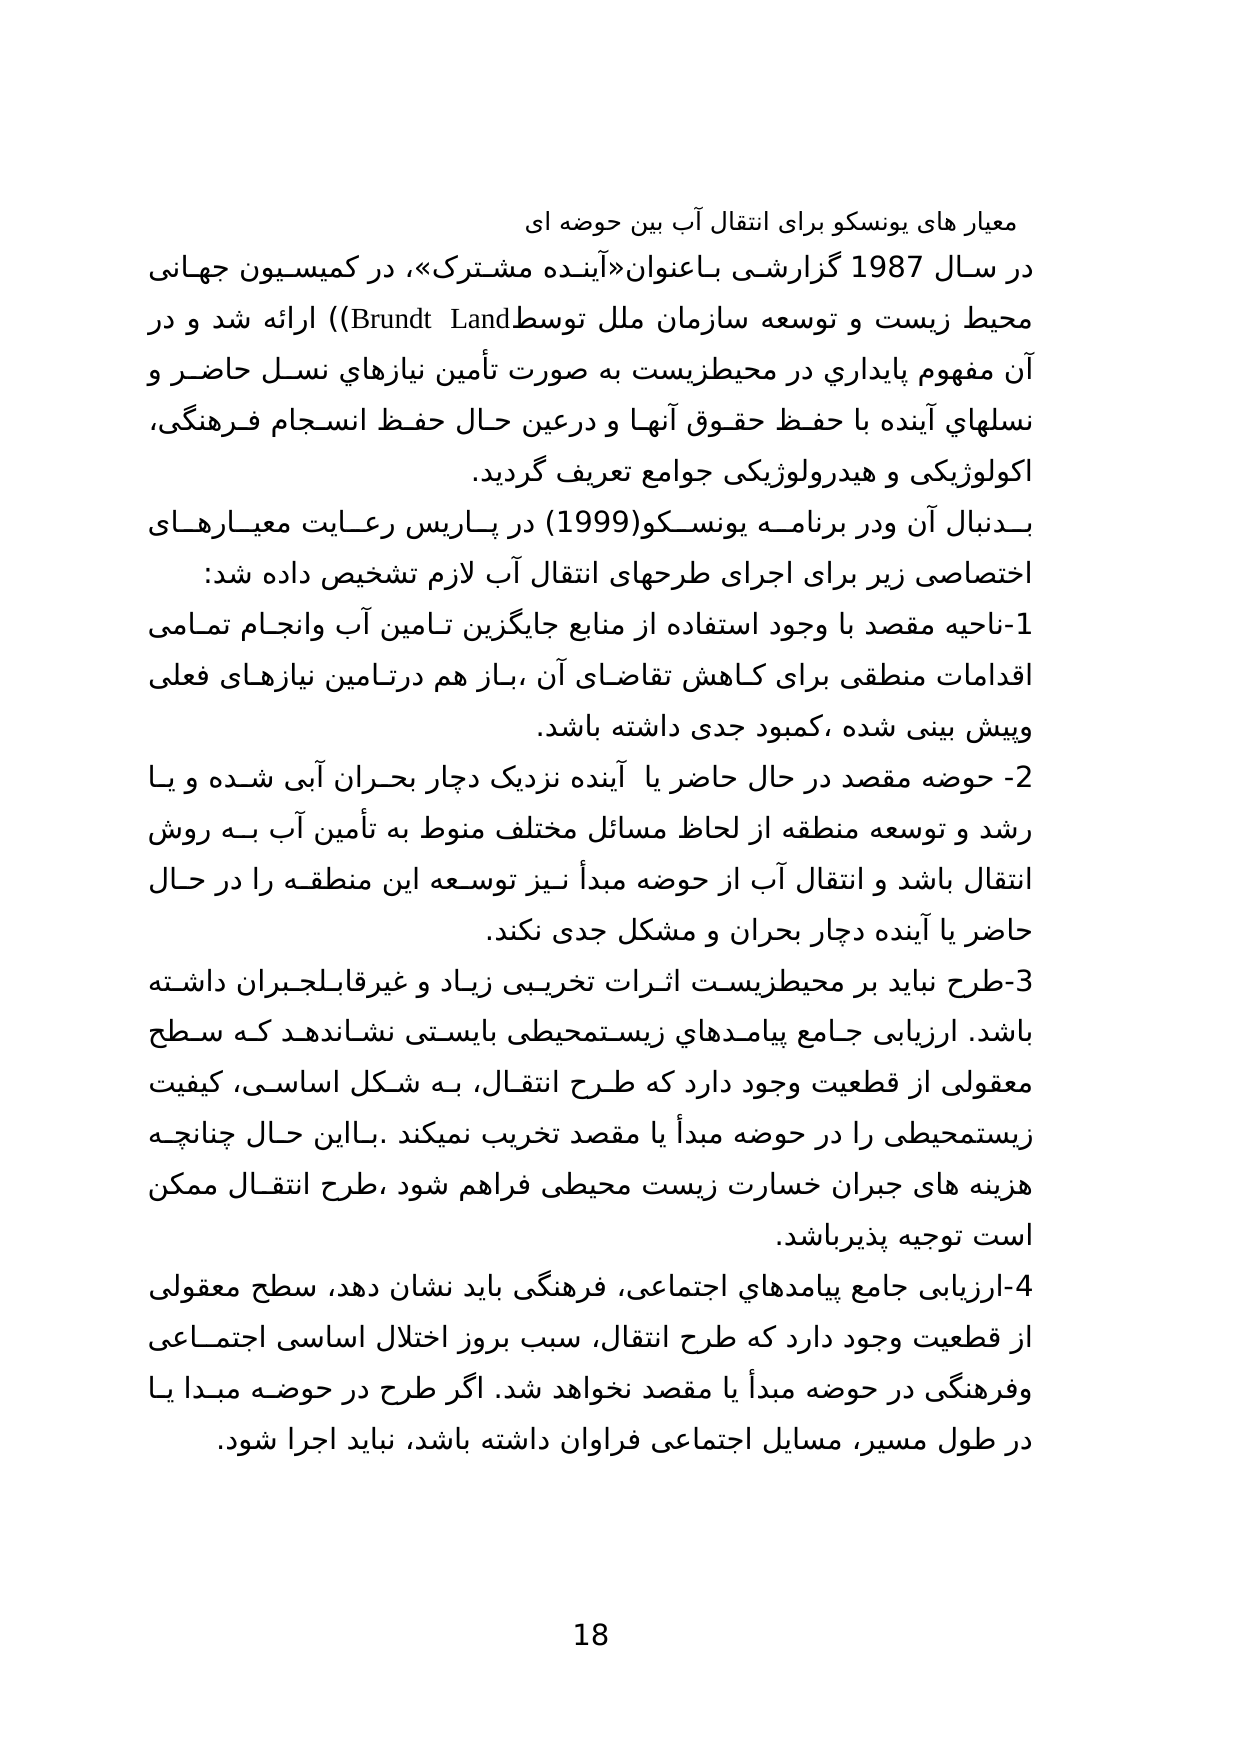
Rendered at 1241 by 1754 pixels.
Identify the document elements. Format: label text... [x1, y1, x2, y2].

subtitle معیار های یونسکو برای انتقال آب بین حوضه ای [148, 207, 1034, 236]
text بدنبال آن ودر برنامه یونسکو(1999) در پاریس رعایت معیارهای اختصاصی زیر برای اجرای طرحهای انتقال آب لازم تشخیص داده شد: [148, 505, 1034, 590]
text 1-ناحیه مقصد با وجود استفاده از منابع جایگزین تامین آب وانجام تمامی اقدامات منطقی برای کاهش تقاضای آن ،باز هم درتامین نیازهای فعلی وپیش بینی شده ،کمبود جدی داشته باشد. [148, 607, 1034, 743]
text 4-ارزیابی جامع پیامدهاي اجتماعی، فرهنگی باید نشان دهد، سطح معقولی از قطعیت وجود دارد که طرح انتقال، سبب بروز اختلال اساسی اجتماعی وفرهنگی در حوضه مبدأ یا مقصد نخواهد شد. اگر طرح در حوضه مبدا یا در طول مسیر، مسایل اجتماعی فراوان داشته باشد، نباید اجرا شود. [148, 1269, 1034, 1456]
text 2- حوضه مقصد در حال حاضر یا آینده نزدیک دچار بحران آبی شده و یا رشد و توسعه منطقه از لحاظ مسائل مختلف منوط به تأمین آب به روش انتقال باشد و انتقال آب از حوضه مبدأ نیز توسعه این منطقه را در حال حاضر یا آینده دچار بحران و مشکل جدی نکند. [148, 760, 1034, 947]
text در سال 1987 گزارشی باعنوان«آینده مشترک»، در کمیسیون جهانی محیط زیست و توسعه سازمان ملل توسطBrundt Land)) ارائه شد و در آن مفهوم پایداري در محیطزیست به صورت تأمین نیازهاي نسل حاضر و نسلهاي آینده با حفظ حقوق آنها و درعین حال حفظ انسجام فرهنگی، اکولوژیکی و هیدرولوژیکی جوامع تعریف گردید. [148, 251, 1034, 488]
text 3-طرح نباید بر محیطزیست اثرات تخریبی زیاد و غیرقابلجبران داشته باشد. ارزیابی جامع پیامدهاي زیستمحیطی بایستی نشاندهد که سطح معقولی از قطعیت وجود دارد که طرح انتقال، به شکل اساسی، کیفیت زیستمحیطی را در حوضه مبدأ یا مقصد تخریب نمیکند .بااین حال چنانچه هزینه های جبران خسارت زیست محیطی فراهم شود ،طرح انتقال ممکن است توجیه پذیرباشد. [148, 964, 1034, 1252]
